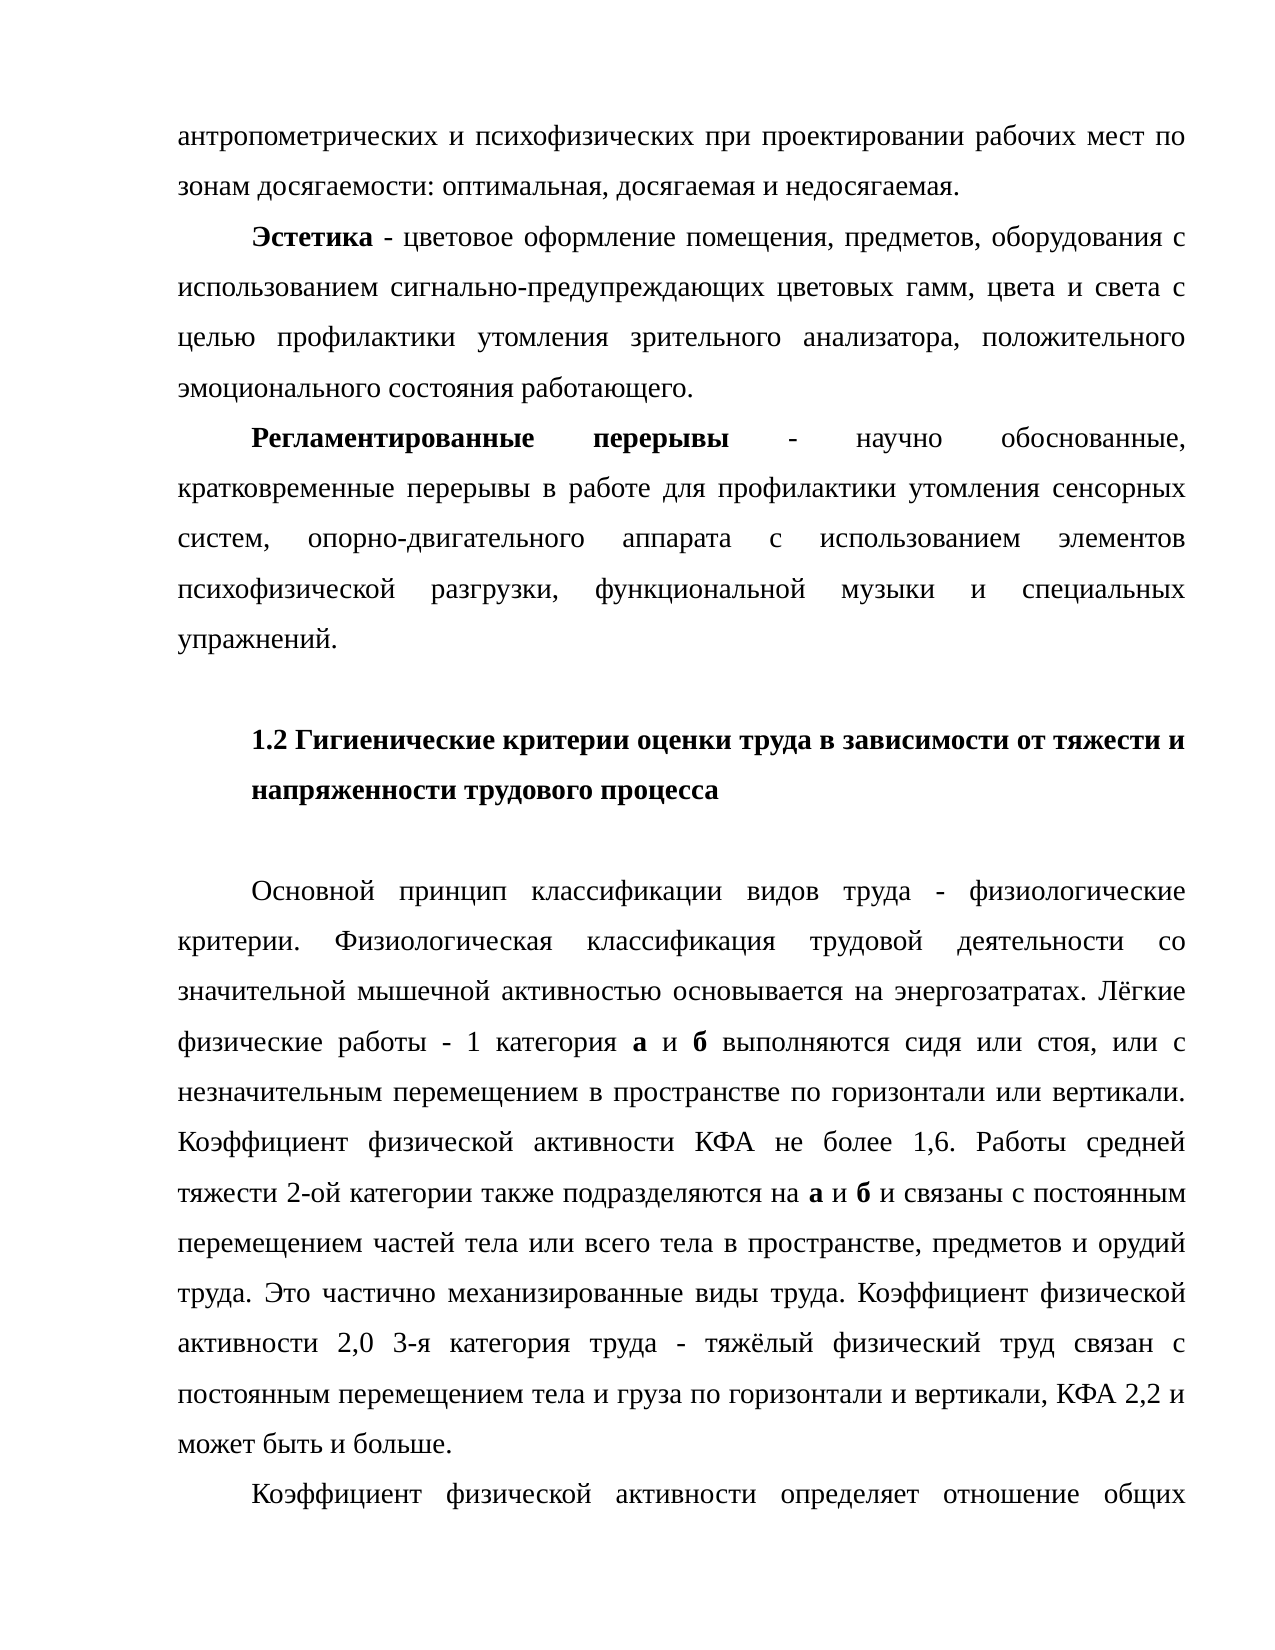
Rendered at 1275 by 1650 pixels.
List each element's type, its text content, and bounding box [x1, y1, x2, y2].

text Эстетика - цветовое оформление помещения, предметов, оборудования с использованием сигнально-предупреждающих цветовых гамм, цвета и света с целью профилактики утомления зрительного анализатора, положительного эмоционального состояния работающего. [177, 219, 1186, 403]
text 1.2 Гигиенические критерии оценки труда в зависимости от тяжести и напряженности трудового процесса [251, 722, 1186, 806]
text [177, 118, 1186, 202]
text Регламентированные перерывы - научно обоснованные, кратковременные перерывы в работе для профилактики утомления сенсорных систем, опорно-двигательного аппарата с использованием элементов психофизической разгрузки, функциональной музыки и специальных упражнений. [177, 420, 1186, 655]
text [177, 1477, 1186, 1510]
text Основной принцип классификации видов труда - физиологические критерии. Физиологическая классификация трудовой деятельности со значительной мышечной активностью основывается на энергозатратах. Лёгкие физические работы - 1 категория а и б выполняются сидя или стоя, или с незначительным перемещением в пространстве по горизонтали или вертикали. Коэффициент физической активности КФА не более 1,6. Работы средней тяжести 2-ой категории также подразделяются на а и б и связаны с постоянным перемещением частей тела или всего тела в пространстве, предметов и орудий труда. Это частично механизированные виды труда. Коэффициент физической активности 2,0 3-я категория труда - тяжёлый физический труд связан с постоянным перемещением тела и груза по горизонтали и вертикали, КФА 2,2 и может быть и больше. [177, 873, 1186, 1460]
